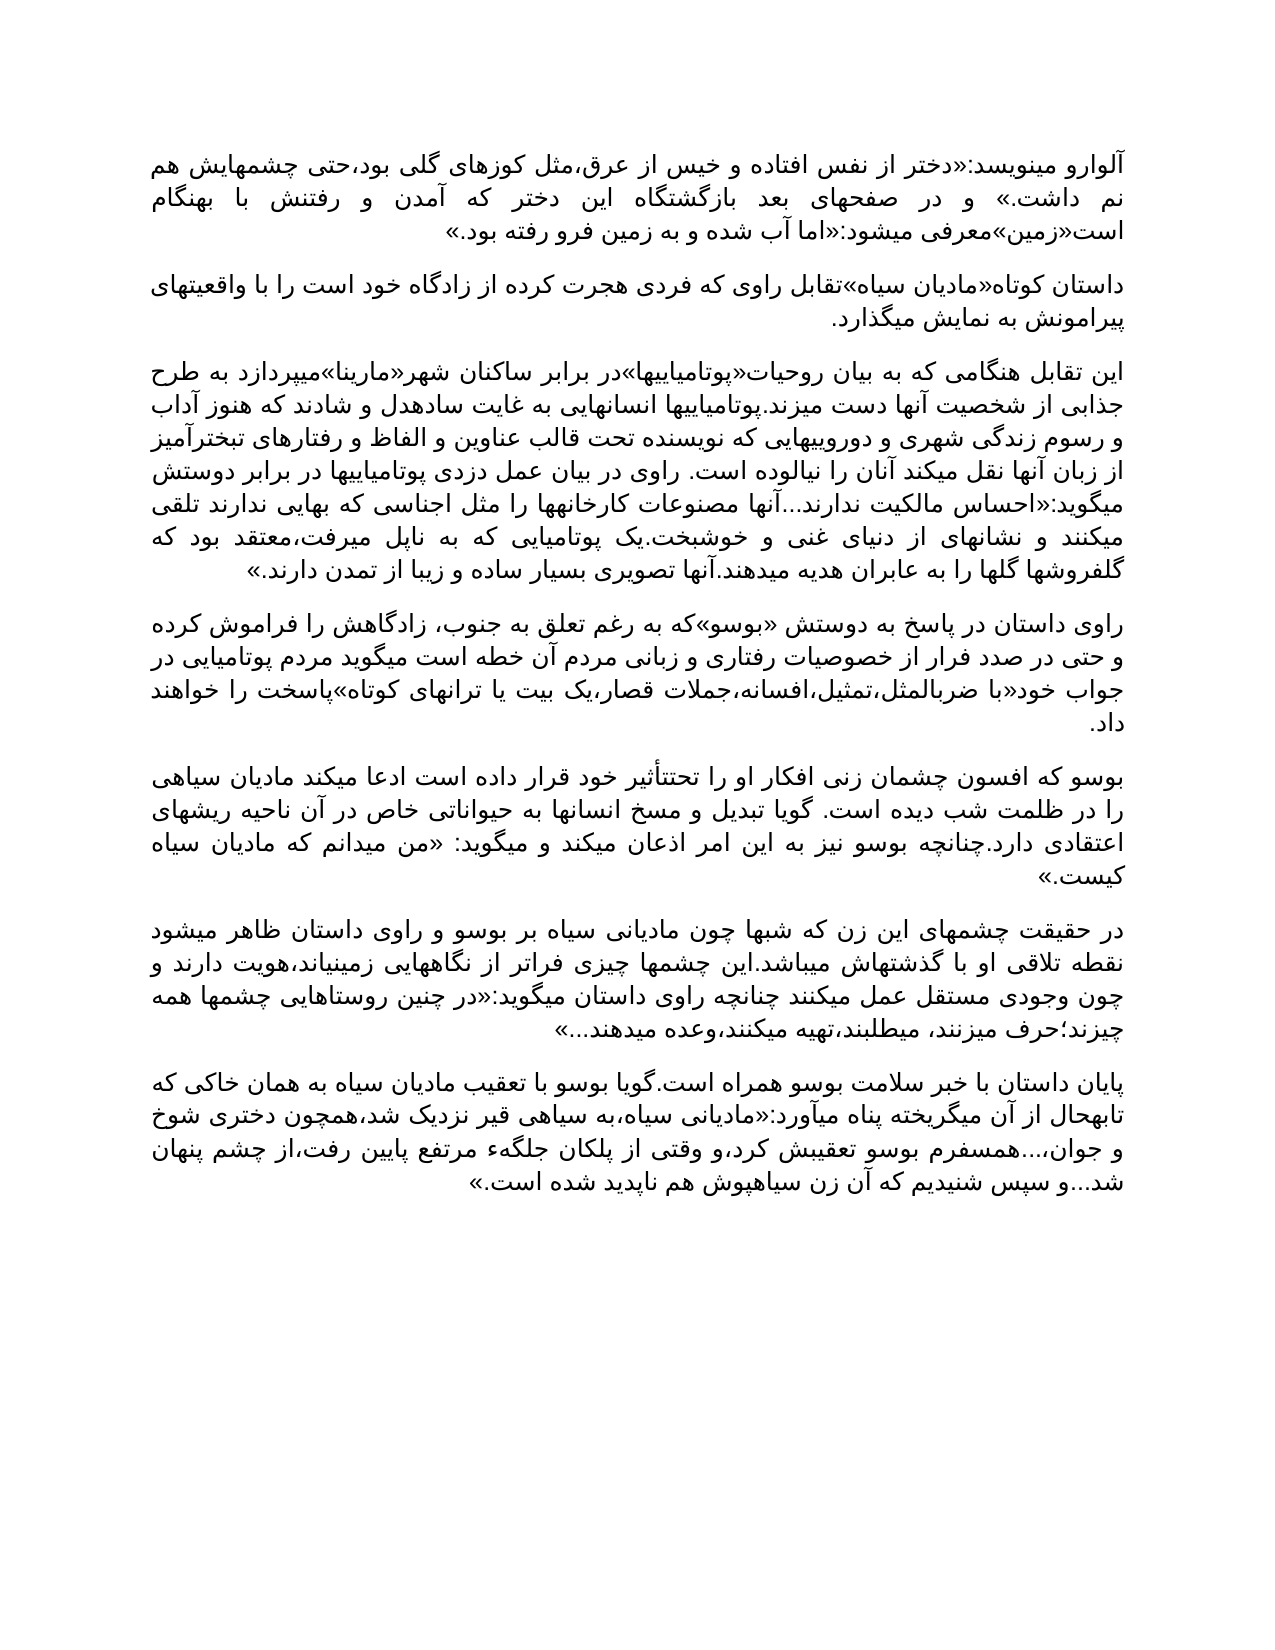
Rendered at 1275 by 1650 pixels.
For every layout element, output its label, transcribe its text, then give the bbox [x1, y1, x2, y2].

text راوی داستان در پاسخ به دوستش‏ «بوسو»که به رغم تعلق به جنوب، زادگاهش را فراموش کرده و حتی در صدد فرار از خصوصیات رفتاری و زبانی مردم آن‏ خطه است می‏گوید مردم پوتامیایی در جواب‏ خود«با ضرب‏المثل،تمثیل،افسانه،جملات‏ قصار،یک بیت یا ترانه‏ای کوتاه»پاسخت را خواهند داد. [150, 609, 1125, 737]
text در حقیقت چشمهای این زن که شبها چون مادیانی سیاه بر بوسو و راوی داستان ظاهر می‏شود نقطه تلاقی او با گذشته‏اش‏ می‏باشد.این چشمها چیزی فراتر از نگاههایی زمینی‏اند،هویت‏ دارند و چون وجودی مستقل عمل می‏کنند چنانچه راوی داستان‏ می‏گوید:«در چنین روستاهایی چشمها همه چیزند؛حرف می‏زنند، می‏طلبند،تهیه می‏کنند،وعده می‏دهند...» [150, 914, 1125, 1042]
text بوسو که افسون چشمان زنی افکار او را تحت‏تأثیر خود قرار داده است ادعا می‏کند مادیان سیاهی را در ظلمت شب دیده است. گویا تبدیل و مسخ انسانها به حیواناتی خاص در آن ناحیه ریشه‏ای‏ اعتقادی دارد.چنانچه بوسو نیز به این امر اذعان می‏کند و می‏گوید: «من می‏دانم که مادیان سیاه کیست.» [150, 762, 1125, 889]
text این تقابل هنگامی که به بیان روحیات«پوتامیایی‏ها»در برابر ساکنان شهر«مارینا»می‏پردازد به طرح جذابی از شخصیت آنها دست می‏زند.پوتامیایی‏ها انسانهایی به غایت ساده‏دل و شادند که‏ هنوز آداب و رسوم زندگی شهری و دورویی‏هایی که نویسنده تحت‏ قالب عناوین و الفاظ و رفتارهای تبخترآمیز از زبان آنها نقل می‏کند آنان را نیالوده است. راوی در بیان عمل دزدی‏ پوتامیایی‏ها در برابر دوستش‏ می‏گوید:«احساس مالکیت‏ ندارند...آنها مصنوعات کارخانه‏ها را مثل اجناسی که بهایی ندارند تلقی‏ می‏کنند و نشانه‏ای از دنیای غنی‏ و خوشبخت.یک پوتامیایی که به‏ ناپل می‏رفت،معتقد بود که گل‏فروشها گلها را به عابران هدیه می‏دهند.آنها تصویری بسیار ساده و زیبا از تمدن‏ دارند.» [150, 357, 1125, 584]
text پایان داستان با خبر سلامت بوسو همراه است.گ‏ویا بوسو با تعقیب مادیان سیاه به همان خاکی که تابه‏حال از آن می‏گریخته‏ پناه می‏آورد:«مادیانی سیاه،به سیاهی قیر نزدیک شد،همچون‏ دختری شوخ و جوان،...همسفرم بوسو تعقیبش کرد،و وقتی از پلکان جلگهء مرتفع پایین رفت،از چشم پنهان شد...و سپس‏ شنیدیم که آن زن سیاهپوش هم ناپدید شده است.» [150, 1067, 1125, 1195]
text آلوارو می‏نویسد:«دختر از نفس افتاده و خیس از عرق،مثل‏ کوزه‏ای گلی بود،حتی چشمهایش هم نم داشت.» و در صفحه‏ای بعد بازگشتگاه این دختر که آمدن و رفتنش با بهنگام است«زمین»معرفی می‏شود:«اما آب شده و به زمین فرو رفته بود.» [150, 150, 1125, 245]
text داستان کوتاه«مادیان سیاه»تقابل راوی که فردی هجرت‏ کرده از زادگاه خود است را با واقعیتهای پیرامونش به نمایش‏ می‏گذارد. [150, 270, 1125, 332]
